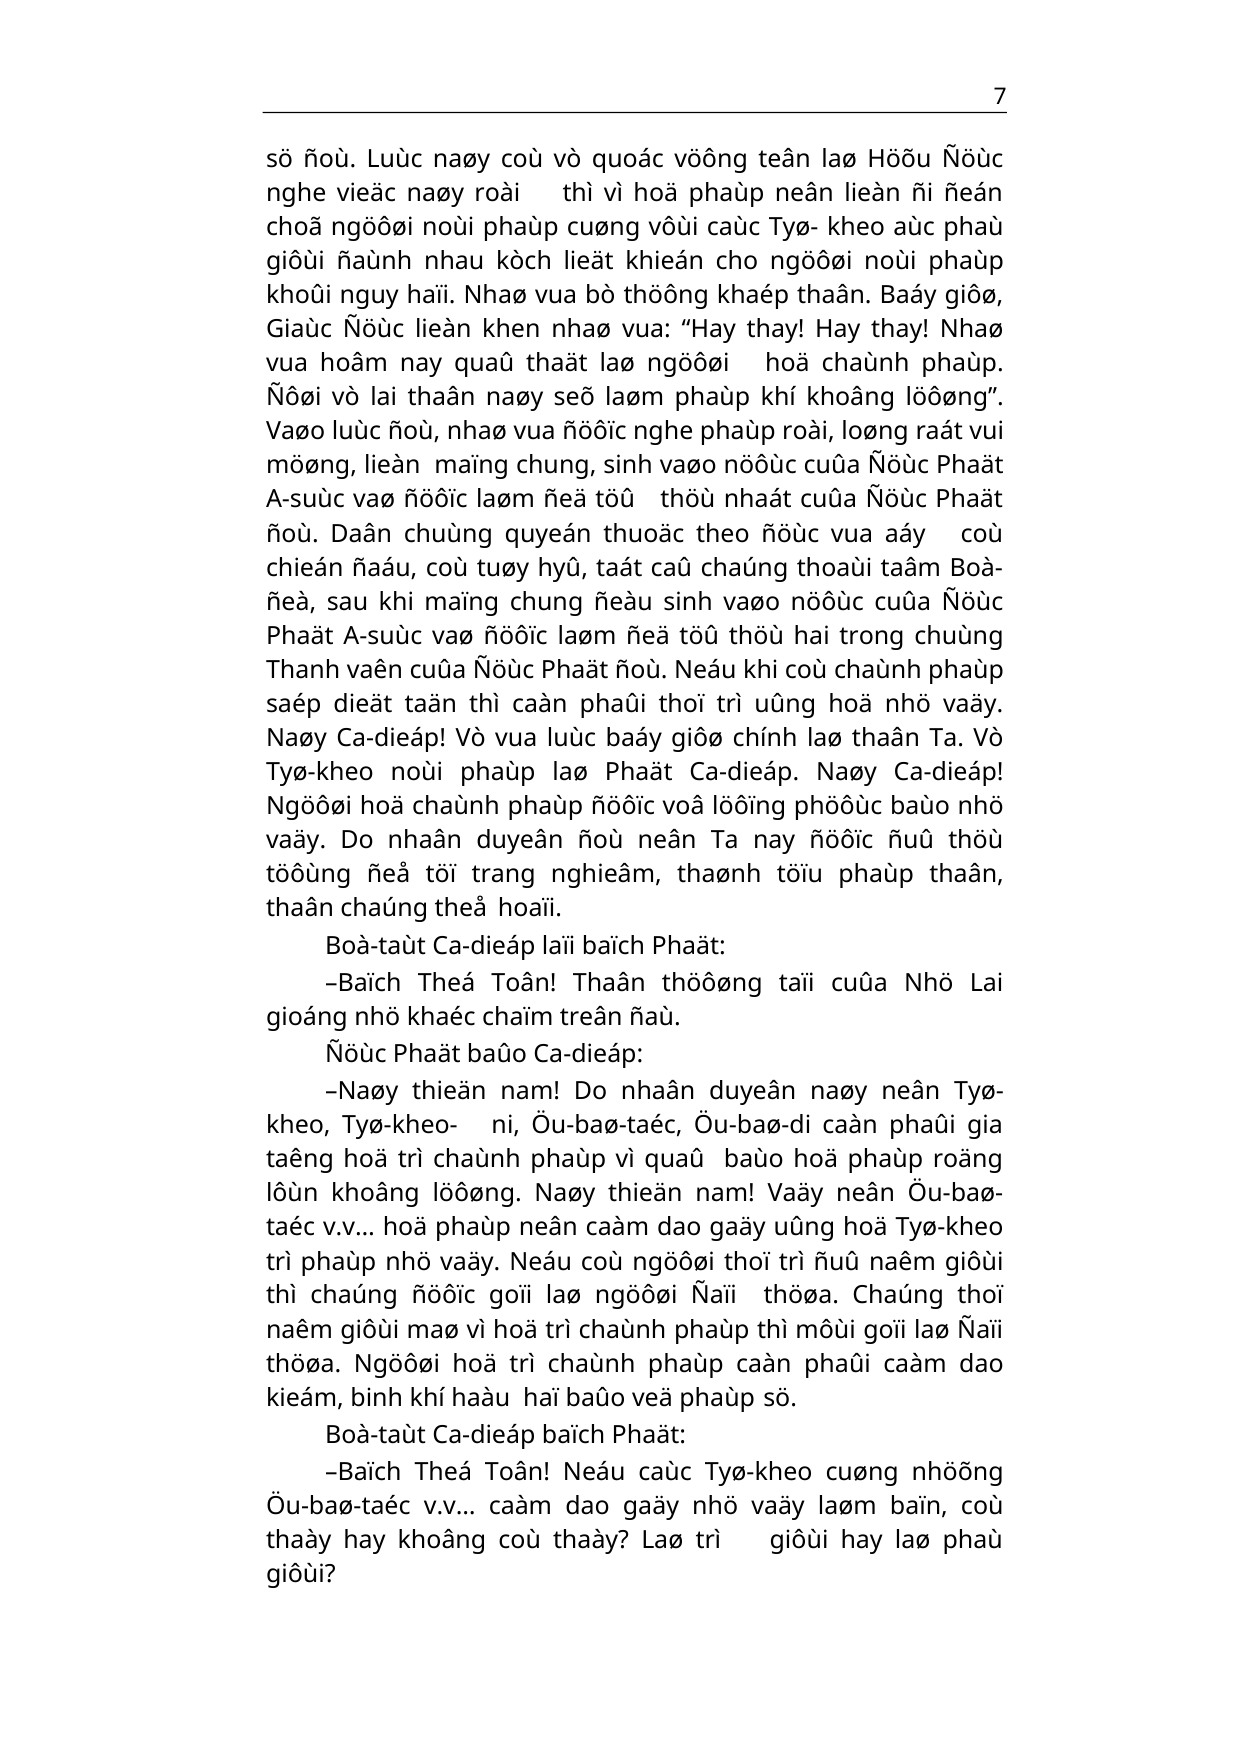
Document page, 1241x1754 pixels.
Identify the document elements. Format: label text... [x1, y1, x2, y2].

text Boà-taùt Ca-dieáp laïi baïch Phaät: [325, 927, 1065, 961]
text –Baïch Theá Toân! Thaân thöôøng taïi cuûa Nhö Lai gioáng nhö khaéc chaïm treân ñaù. [266, 964, 1004, 1032]
text Ñöùc Phaät baûo Ca-dieáp: [325, 1036, 1065, 1070]
text Boà-taùt Ca-dieáp baïch Phaät: [325, 1417, 1065, 1451]
text –Naøy thieän nam! Do nhaân duyeân naøy neân Tyø-kheo, Tyø-kheo- ni, Öu-baø-taéc, Öu-baø-di caàn phaûi gia taêng hoä trì chaùnh phaùp vì quaû baùo hoä phaùp roäng lôùn khoâng löôøng. Naøy thieän nam! Vaäy neân Öu-baø- taéc v.v… hoä phaùp neân caàm dao gaäy uûng hoä Tyø-kheo trì phaùp nhö vaäy. Neáu coù ngöôøi thoï trì ñuû naêm giôùi thì chaúng ñöôïc goïi laø ngöôøi Ñaïi thöøa. Chaúng thoï naêm giôùi maø vì hoä trì chaùnh phaùp thì môùi goïi laø Ñaïi thöøa. Ngöôøi hoä trì chaùnh phaùp caàn phaûi caàm dao kieám, binh khí haàu haï baûo veä phaùp sö. [266, 1073, 1004, 1413]
text –Baïch Theá Toân! Neáu caùc Tyø-kheo cuøng nhöõng Öu-baø-taéc v.v… caàm dao gaäy nhö vaäy laøm baïn, coù thaày hay khoâng coù thaày? Laø trì giôùi hay laø phaù giôùi? [266, 1454, 1004, 1590]
text sö ñoù. Luùc naøy coù vò quoác vöông teân laø Höõu Ñöùc nghe vieäc naøy roài thì vì hoä phaùp neân lieàn ñi ñeán choã ngöôøi noùi phaùp cuøng vôùi caùc Tyø- kheo aùc phaù giôùi ñaùnh nhau kòch lieät khieán cho ngöôøi noùi phaùp khoûi nguy haïi. Nhaø vua bò thöông khaép thaân. Baáy giôø, Giaùc Ñöùc lieàn khen nhaø vua: “Hay thay! Hay thay! Nhaø vua hoâm nay quaû thaät laø ngöôøi hoä chaùnh phaùp. Ñôøi vò lai thaân naøy seõ laøm phaùp khí khoâng löôøng”. Vaøo luùc ñoù, nhaø vua ñöôïc nghe phaùp roài, loøng raát vui möøng, lieàn maïng chung, sinh vaøo nöôùc cuûa Ñöùc Phaät A-suùc vaø ñöôïc laøm ñeä töû thöù nhaát cuûa Ñöùc Phaät ñoù. Daân chuùng quyeán thuoäc theo ñöùc vua aáy coù chieán ñaáu, coù tuøy hyû, taát caû chaúng thoaùi taâm Boà-ñeà, sau khi maïng chung ñeàu sinh vaøo nöôùc cuûa Ñöùc Phaät A-suùc vaø ñöôïc laøm ñeä töû thöù hai trong chuùng Thanh vaên cuûa Ñöùc Phaät ñoù. Neáu khi coù chaùnh phaùp saép dieät taän thì caàn phaûi thoï trì uûng hoä nhö vaäy. Naøy Ca-dieáp! Vò vua luùc baáy giôø chính laø thaân Ta. Vò Tyø-kheo noùi phaùp laø Phaät Ca-dieáp. Naøy Ca-dieáp! Ngöôøi hoä chaùnh phaùp ñöôïc voâ löôïng phöôùc baùo nhö vaäy. Do nhaân duyeân ñoù neân Ta nay ñöôïc ñuû thöù töôùng ñeå töï trang nghieâm, thaønh töïu phaùp thaân, thaân chaúng theå hoaïi. [266, 141, 1004, 924]
